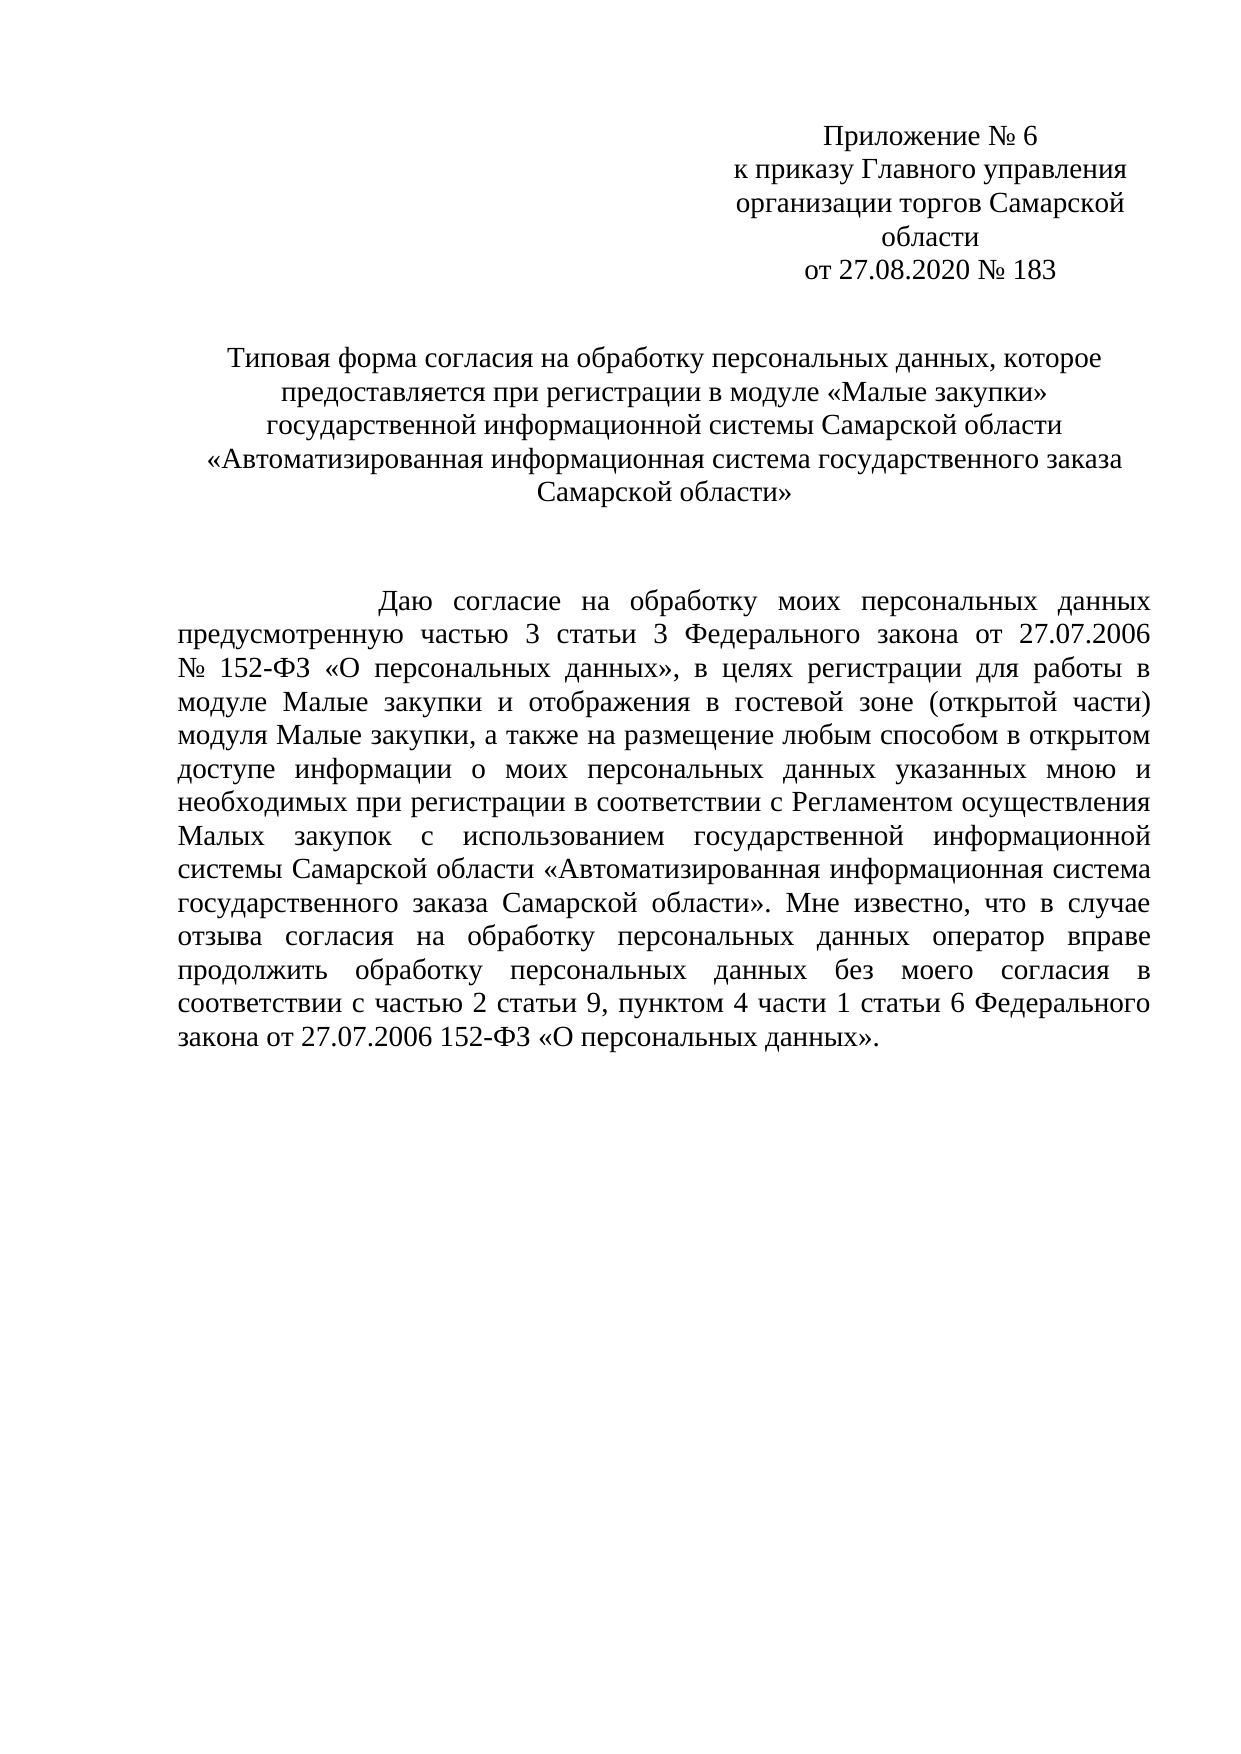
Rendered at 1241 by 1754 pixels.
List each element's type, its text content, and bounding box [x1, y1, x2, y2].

text Приложение № 6 [709, 118, 1152, 152]
text Даю согласие на обработку моих персональных данных предусмотренную частью 3 статьи 3 Федерального закона от 27.07.2006 № 152-ФЗ «О персональных данных», в целях регистрации для работы в модуле Малые закупки и отображения в гостевой зоне (открытой части) модуля Малые закупки, а также на размещение любым способом в открытом доступе информации о моих персональных данных указанных мною и необходимых при регистрации в соответствии с Регламентом осуществления Малых закупок с использованием государственной информационной системы Самарской области «Автоматизированная информационная система государственного заказа Самарской области». Мне известно, что в случае отзыва согласия на обработку персональных данных оператор вправе продолжить обработку персональных данных без моего согласия в соответствии с частью 2 статьи 9, пунктом 4 части 1 статьи 6 Федерального закона от 27.07.2006 152-ФЗ «О персональных данных». [177, 583, 1152, 1053]
title от 27.08.2020 № 183 [709, 252, 1152, 286]
text к приказу Главного управления организации торгов Самарской области [709, 152, 1152, 252]
text Типовая форма согласия на обработку персональных данных, которое предоставляется при регистрации в модуле «Малые закупки» государственной информационной системы Самарской области «Автоматизированная информационная система государственного заказа Самарской области» [177, 340, 1152, 508]
